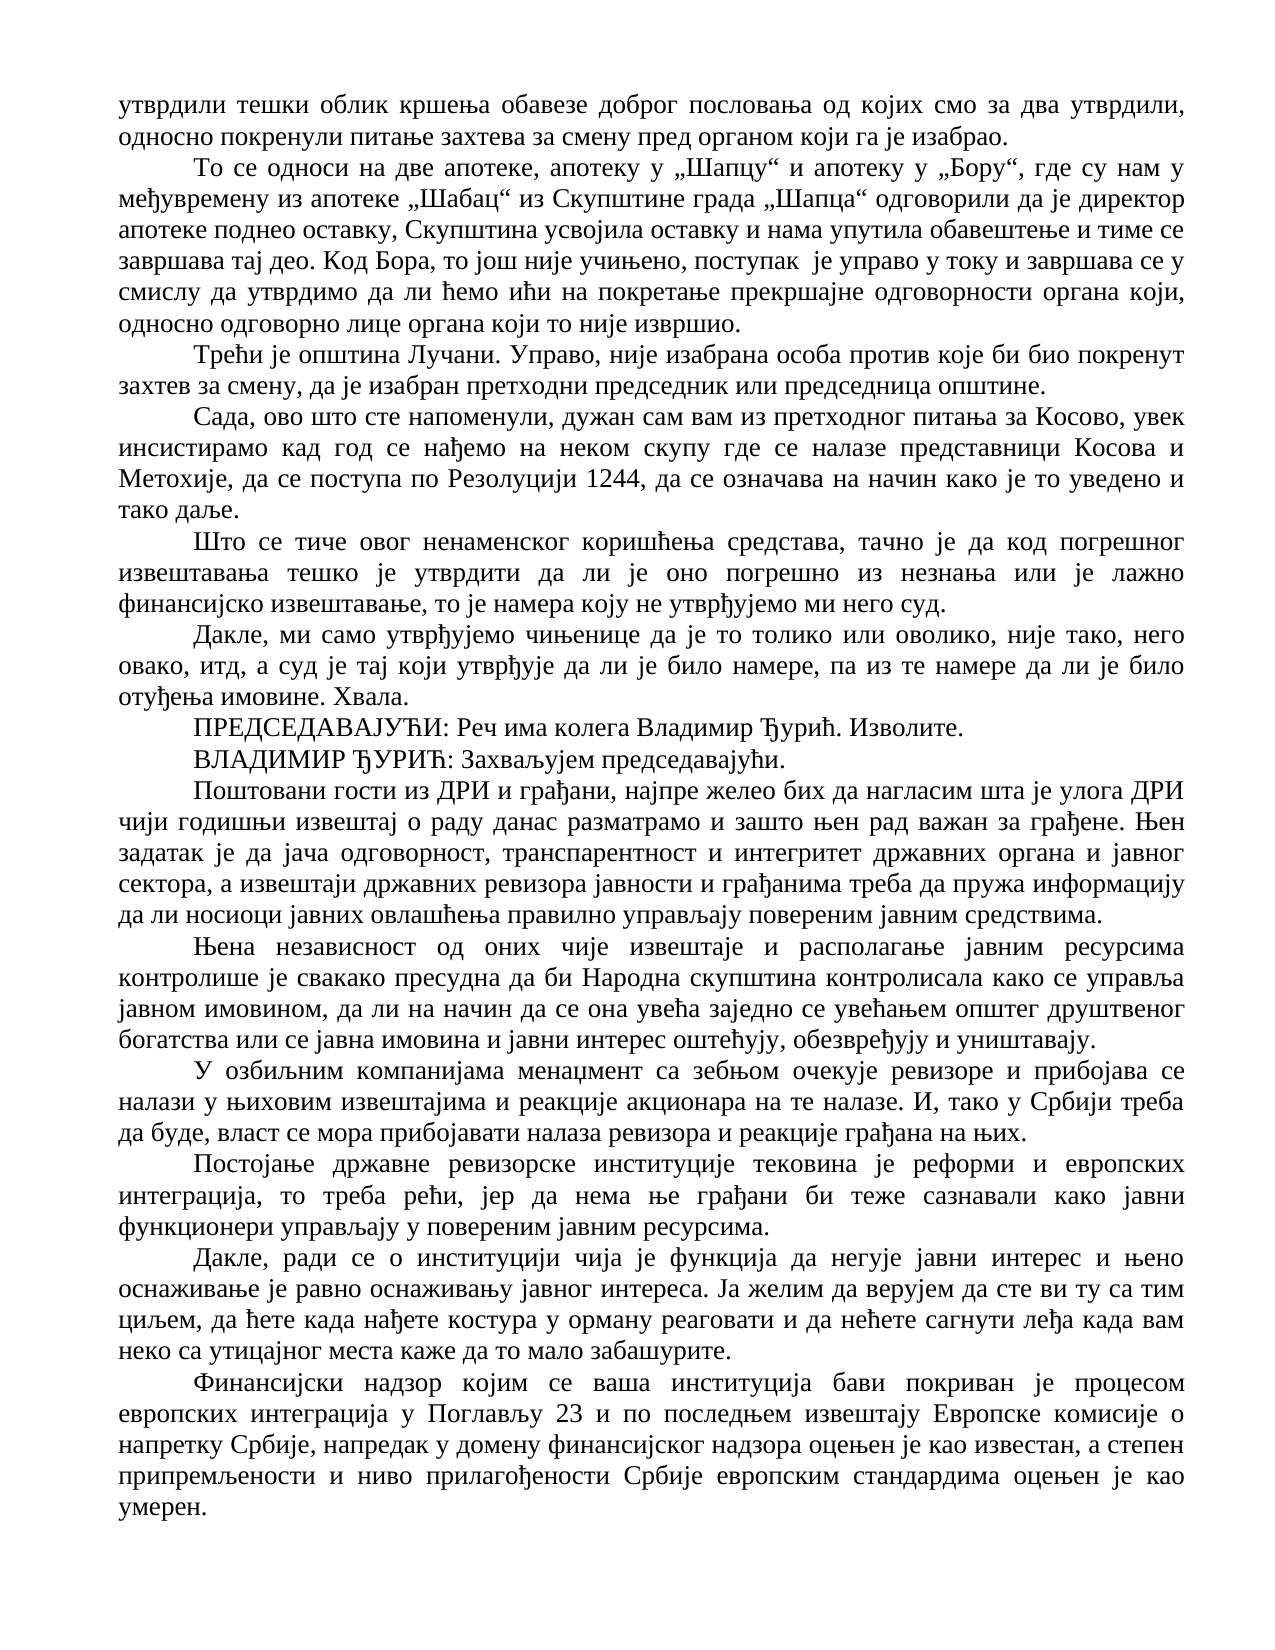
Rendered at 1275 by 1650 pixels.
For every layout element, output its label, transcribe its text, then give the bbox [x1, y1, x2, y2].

text Финансијски надзор којим се ваша институција бави покриван је процесом европских интеграција у Поглављу 23 и по последњем извештају Европске комисије о напретку Србије, напредак у домену финансијског надзора оцењен је као известан, а степен припремљености и ниво прилагођености Србије европским стандардима оцењен је као умерен. [118, 1366, 1186, 1521]
text Постојање државне ревизорске институције тековина је реформи и европских интеграција, то треба рећи, јер да нема ње грађани би теже сазнавали како јавни функционери управљају у повереним јавним ресурсима. [118, 1148, 1186, 1241]
text У озбиљним компанијама менаџмент са зебњом очекује ревизоре и прибојава се налази у њиховим извештајима и реакције акционара на те налазе. И, тако у Србији треба да буде, власт се мора прибојавати налаза ревизора и реакције грађана на њих. [118, 1054, 1186, 1148]
text ВЛАДИМИР ЂУРИЋ: Захваљујем председавајући. [118, 743, 1186, 774]
text Дакле, ради се о институцији чија је функција да негује јавни интерес и њено оснаживање је равно оснаживању јавног интереса. Ја желим да верујем да сте ви ту са тим циљем, да ћете када нађете костура у орману реаговати и да нећете сагнути леђа када вам неко са утицајног места каже да то мало забашурите. [118, 1241, 1186, 1366]
text Што се тиче овог ненаменског коришћења средстава, тачно је да код погрешног извештавања тешко је утврдити да ли је оно погрешно из незнања или је лажно финансијско извештавање, то је намера коју не утврђујемо ми него суд. [118, 525, 1186, 618]
text Дакле, ми само утврђујемо чињенице да је то толико или оволико, није тако, него овако, итд, а суд је тај који утврђује да ли је било намере, па из те намере да ли је било отуђења имовине. Хвала. [118, 618, 1186, 712]
text Њена независност од оних чије извештаје и располагање јавним ресурсима контролише је свакако пресудна да би Народна скупштина контролисала како се управља јавном имовином, да ли на начин да се она увећа заједно се увећањем општег друштвеног богатства или се јавна имовина и јавни интерес оштећују, обезвређују и уништавају. [118, 929, 1186, 1054]
text То се односи на две апотеке, апотеку у „Шапцу“ и апотеку у „Бору“, где су нам у међувремену из апотеке „Шабац“ из Скупштине града „Шапца“ одговорили да је директор апотеке поднео оставку, Скупштина усвојила оставку и нама упутила обавештење и тиме се завршава тај део. Код Бора, то још није учињено, поступак је управо у току и завршава се у смислу да утврдимо да ли ћемо ићи на покретање прекршајне одговорности органа који, односно одговорно лице органа који то није извршио. [118, 151, 1186, 338]
text ПРЕДСЕДАВАЈУЋИ: Реч има колега Владимир Ђурић. Изволите. [118, 712, 1186, 743]
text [118, 89, 1186, 151]
text Трећи је општина Лучани. Управо, није изабрана особа против које би био покренут захтев за смену, да је изабран претходни председник или председница општине. [118, 338, 1186, 400]
text Сада, ово што сте напоменули, дужан сам вам из претходног питања за Косово, увек инсистирамо кад год се нађемо на неком скупу где се налазе представници Косова и Метохије, да се поступа по Резолуцији 1244, да се означава на начин како је то уведено и тако даље. [118, 400, 1186, 525]
text Поштовани гости из ДРИ и грађани, најпре желео бих да нагласим шта је улога ДРИ чији годишњи извештај о раду данас разматрамо и зашто њен рад важан за грађене. Њен задатак је да јача одговорност, транспарентност и интегритет државних органа и јавног сектора, а извештаји државних ревизора јавности и грађанима треба да пружа информацију да ли носиоци јавних овлашћења правилно управљају повереним јавним средствима. [118, 774, 1186, 929]
